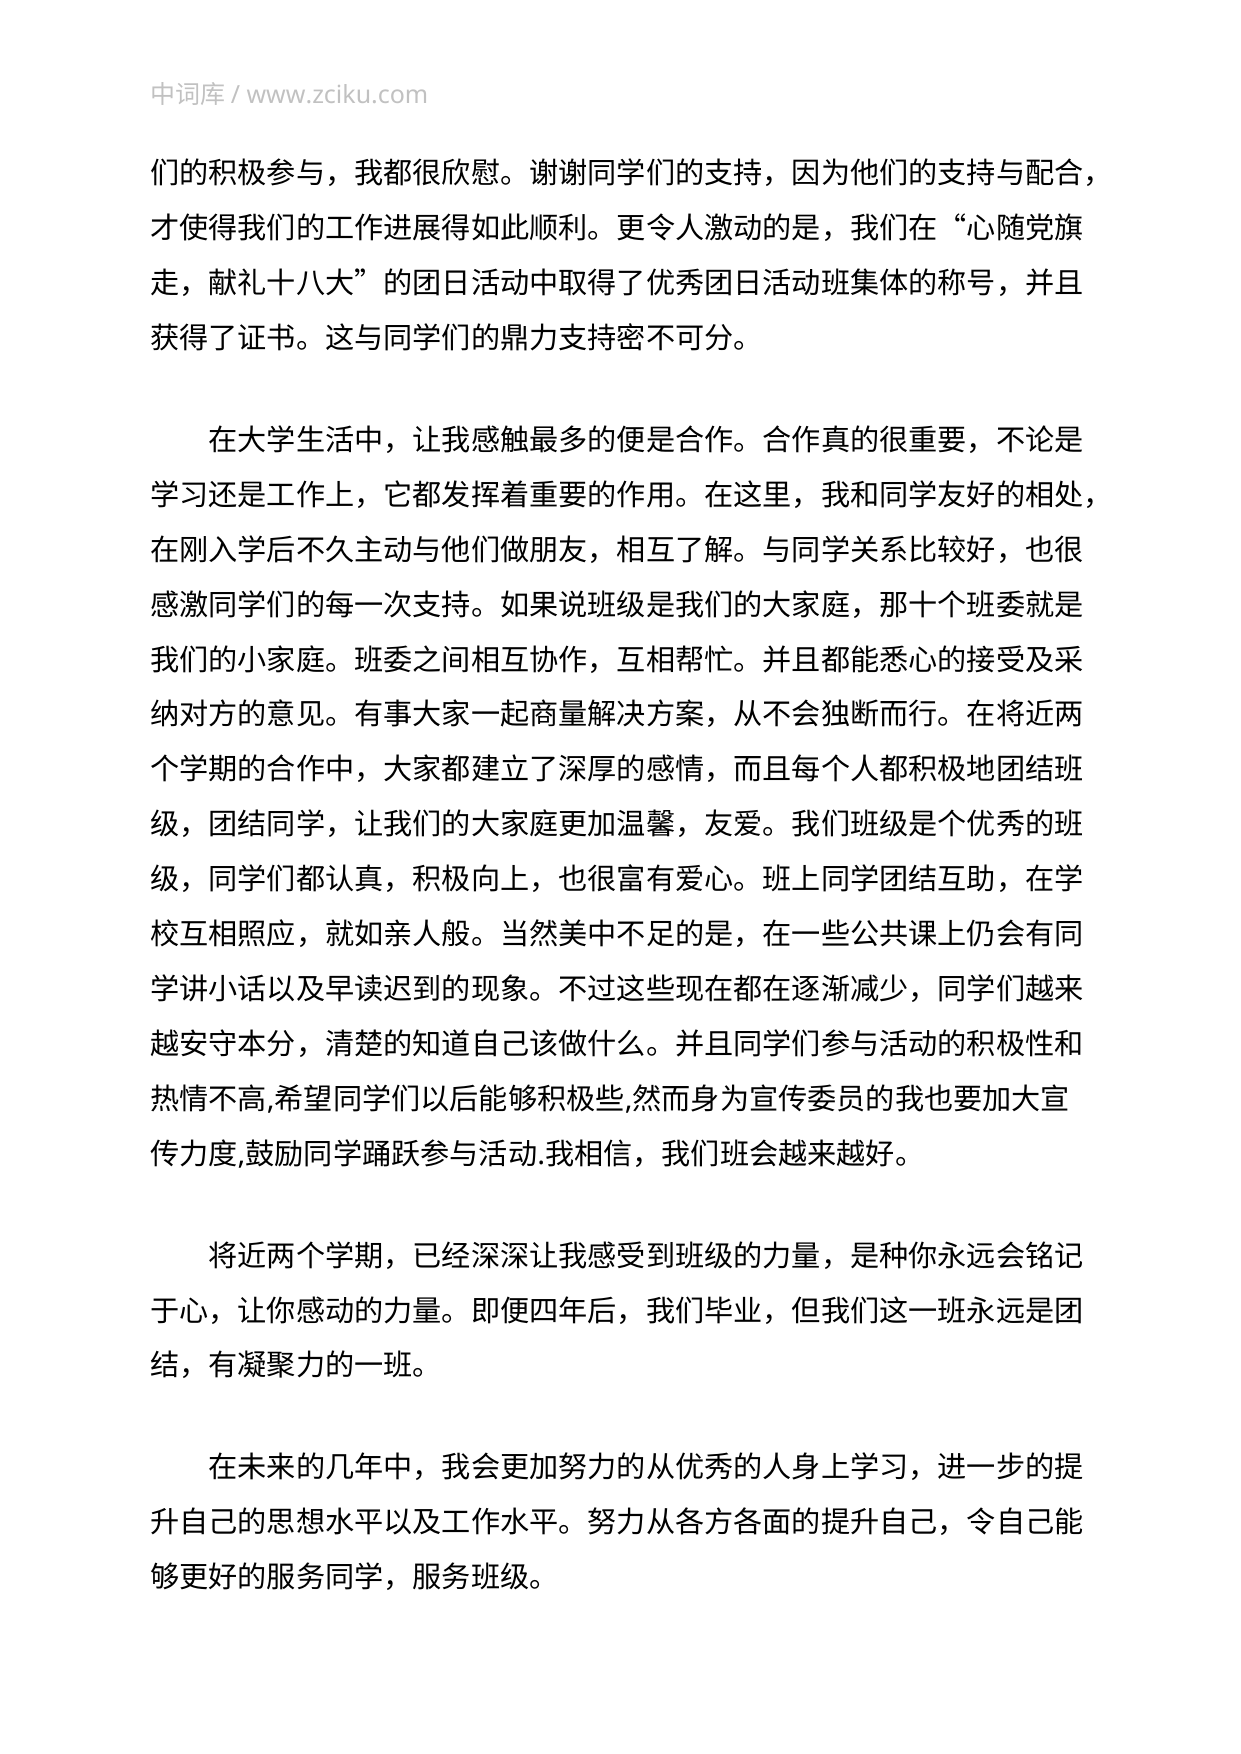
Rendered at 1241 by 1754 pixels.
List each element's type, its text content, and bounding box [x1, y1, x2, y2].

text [150, 150, 1090, 357]
text 将近两个学期，已经深深让我感受到班级的力量，是种你永远会铭记于心，让你感动的力量。即便四年后，我们毕业，但我们这一班永远是团结，有凝聚力的一班。 [150, 1232, 1090, 1384]
text 在未来的几年中，我会更加努力的从优秀的人身上学习，进一步的提升自己的思想水平以及工作水平。努力从各方各面的提升自己，令自己能够更好的服务同学，服务班级。 [150, 1444, 1090, 1596]
text 在大学生活中，让我感触最多的便是合作。合作真的很重要，不论是学习还是工作上，它都发挥着重要的作用。在这里，我和同学友好的相处，在刚入学后不久主动与他们做朋友，相互了解。与同学关系比较好，也很感激同学们的每一次支持。如果说班级是我们的大家庭，那十个班委就是我们的小家庭。班委之间相互协作，互相帮忙。并且都能悉心的接受及采纳对方的意见。有事大家一起商量解决方案，从不会独断而行。在将近两个学期的合作中，大家都建立了深厚的感情，而且每个人都积极地团结班级，团结同学，让我们的大家庭更加温馨，友爱。我们班级是个优秀的班级，同学们都认真，积极向上，也很富有爱心。班上同学团结互助，在学校互相照应，就如亲人般。当然美中不足的是，在一些公共课上仍会有同学讲小话以及早读迟到的现象。不过这些现在都在逐渐减少，同学们越来越安守本分，清楚的知道自己该做什么。并且同学们参与活动的积极性和热情不高,希望同学们以后能够积极些,然而身为宣传委员的我也要加大宣传力度,鼓励同学踊跃参与活动.我相信，我们班会越来越好。 [150, 416, 1090, 1173]
